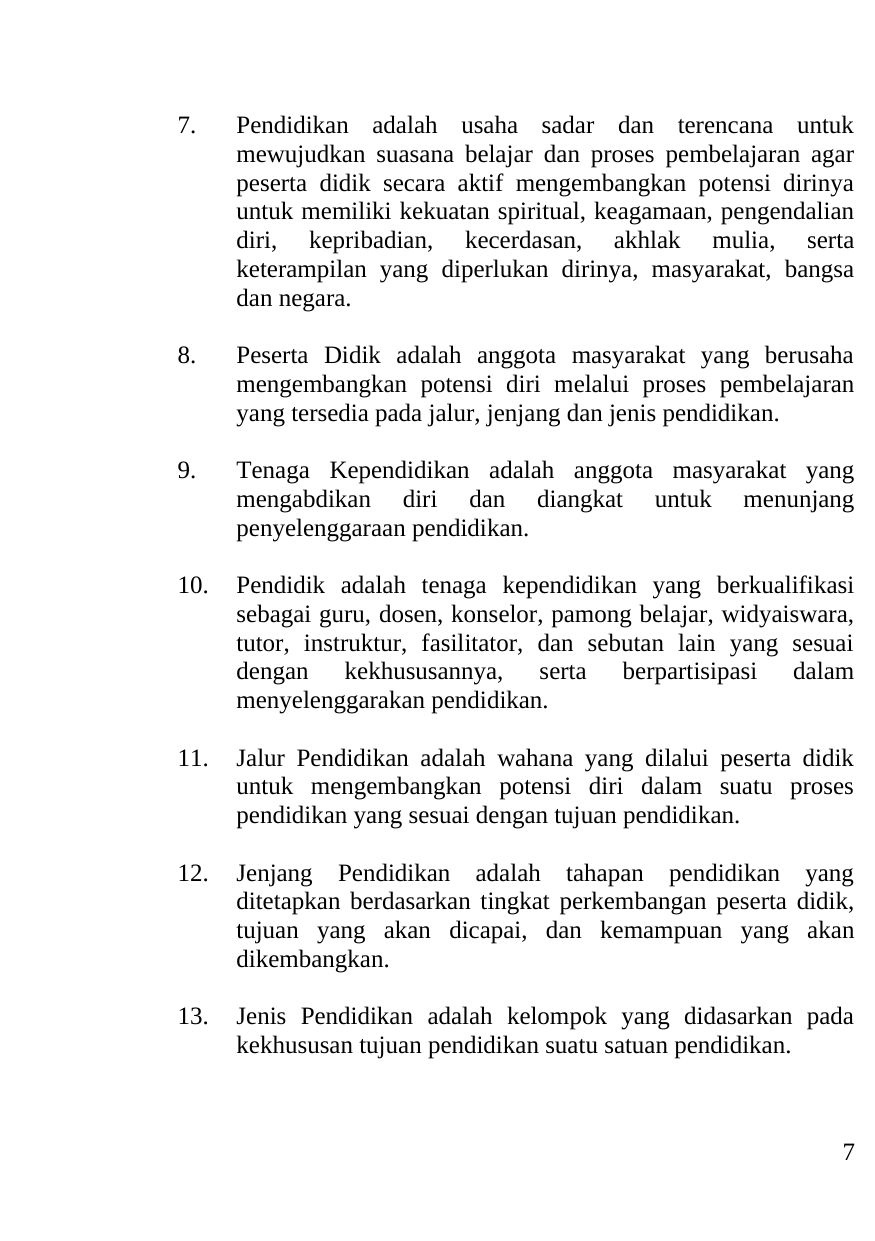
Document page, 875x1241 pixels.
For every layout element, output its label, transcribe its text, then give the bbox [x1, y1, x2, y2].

list Jenis Pendidikan adalah kelompok yang didasarkan pada kekhususan tujuan pendidikan suatu satuan pendidikan. [177, 1001, 854, 1059]
list Jenjang Pendidikan adalah tahapan pendidikan yang ditetapkan berdasarkan tingkat perkembangan peserta didik, tujuan yang akan dicapai, dan kemampuan yang akan dikembangkan. [177, 858, 854, 973]
list Pendidikan adalah usaha sadar dan terencana untuk mewujudkan suasana belajar dan proses pembelajaran agar peserta didik secara aktif mengembangkan potensi dirinya untuk memiliki kekuatan spiritual, keagamaan, pengendalian diri, kepribadian, kecerdasan, akhlak mulia, serta keterampilan yang diperlukan dirinya, masyarakat, bangsa dan negara. [177, 110, 854, 311]
list Pendidik adalah tenaga kependidikan yang berkualifikasi sebagai guru, dosen, konselor, pamong belajar, widyaiswara, tutor, instruktur, fasilitator, dan sebutan lain yang sesuai dengan kekhususannya, serta berpartisipasi dalam menyelenggarakan pendidikan. [177, 570, 854, 714]
list Jalur Pendidikan adalah wahana yang dilalui peserta didik untuk mengembangkan potensi diri dalam suatu proses pendidikan yang sesuai dengan tujuan pendidikan. [177, 743, 854, 829]
list Tenaga Kependidikan adalah anggota masyarakat yang mengabdikan diri dan diangkat untuk menunjang penyelenggaraan pendidikan. [177, 455, 854, 541]
list Peserta Didik adalah anggota masyarakat yang berusaha mengembangkan potensi diri melalui proses pembelajaran yang tersedia pada jalur, jenjang dan jenis pendidikan. [177, 340, 854, 426]
